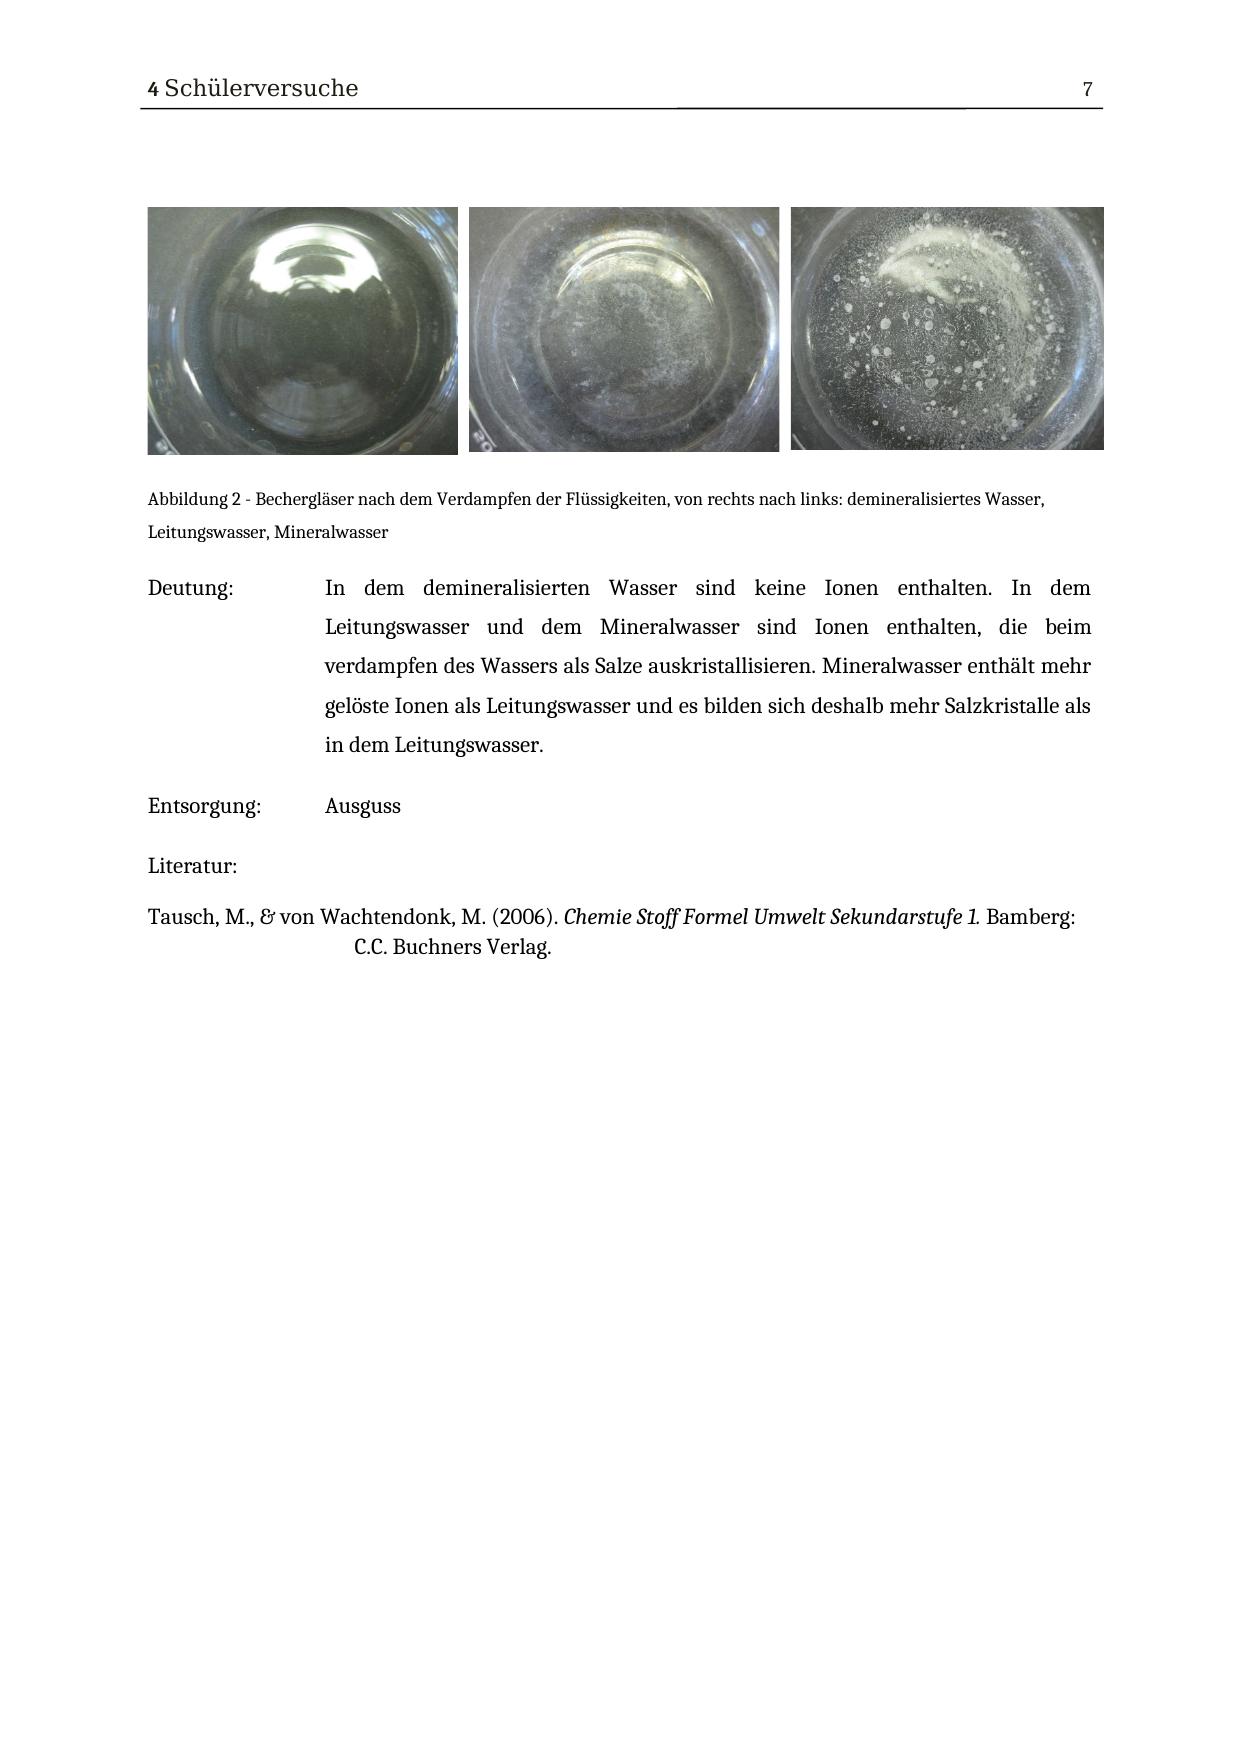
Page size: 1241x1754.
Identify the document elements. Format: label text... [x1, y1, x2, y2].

picture [147, 207, 458, 455]
text Deutung: In dem demineralisierten Wasser sind keine Ionen enthalten. In dem Leitungswasser und dem Mineralwasser sind Ionen enthalten, die beim verdampfen des Wassers als Salze auskristallisieren. Mineralwasser enthält mehr gelöste Ionen als Leitungswasser und es bilden sich deshalb mehr Salzkristalle als in dem Leitungswasser. [148, 574, 1093, 758]
text Literatur: Tausch, M., & von Wachtendonk, M. (2006). Chemie Stoff Formel Umwelt Sekundarstufe 1. Bamberg: C.C. Buchners Verlag. [148, 853, 1093, 879]
table_header [458, 208, 779, 489]
picture [469, 207, 780, 452]
text Abbildung 2 - Bechergläser nach dem Verdampfen der Flüssigkeiten, von rechts nach links: demineralisiertes Wasser, Leitungswasser, Mineralwasser [148, 489, 1093, 543]
table_header [136, 208, 458, 489]
text Entsorgung: Ausguss [148, 792, 1093, 819]
table_header [780, 208, 1104, 489]
picture [790, 207, 1104, 450]
